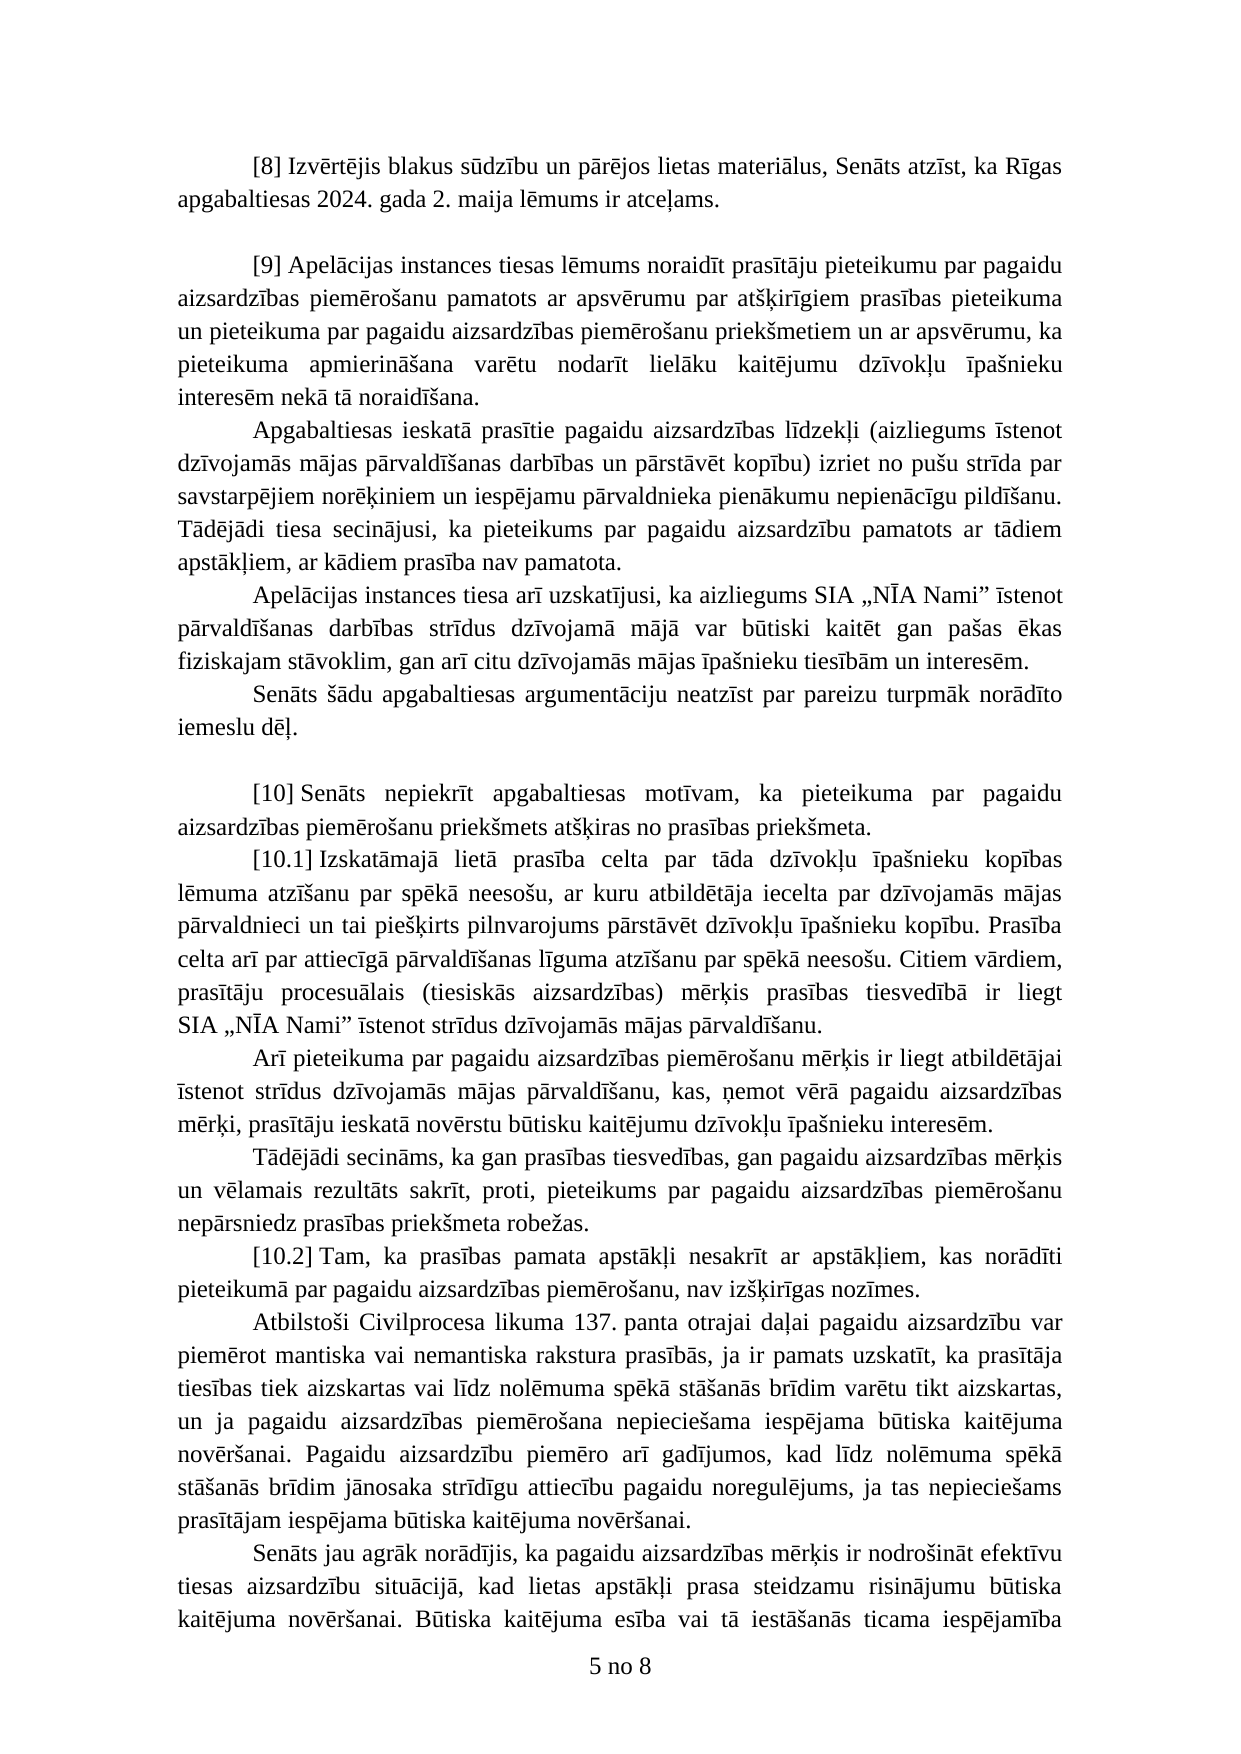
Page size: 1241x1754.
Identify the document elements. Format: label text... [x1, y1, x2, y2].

text Tādējādi secināms, ka gan prasības tiesvedības, gan pagaidu aizsardzības mērķis un vēlamais rezultāts sakrīt, proti, pieteikums par pagaidu aizsardzības piemērošanu nepārsniedz prasības priekšmeta robežas. [177, 1142, 1063, 1237]
text Apelācijas instances tiesa arī uzskatījusi, ka aizliegums SIA „NĪA Nami” īstenot pārvaldīšanas darbības strīdus dzīvojamā mājā var būtiski kaitēt gan pašas ēkas fiziskajam stāvoklim, gan arī citu dzīvojamās mājas īpašnieku tiesībām un interesēm. [177, 580, 1063, 675]
text [9] Apelācijas instances tiesas lēmums noraidīt prasītāju pieteikumu par pagaidu aizsardzības piemērošanu pamatots ar apsvērumu par atšķirīgiem prasības pieteikuma un pieteikuma par pagaidu aizsardzības piemērošanu priekšmetiem un ar apsvērumu, ka pieteikuma apmierināšana varētu nodarīt lielāku kaitējumu dzīvokļu īpašnieku interesēm nekā tā noraidīšana. [177, 250, 1063, 411]
text Atbilstoši Civilprocesa likuma 137. panta otrajai daļai pagaidu aizsardzību var piemērot mantiska vai nemantiska rakstura prasībās, ja ir pamats uzskatīt, ka prasītāja tiesības tiek aizskartas vai līdz nolēmuma spēkā stāšanās brīdim varētu tikt aizskartas, un ja pagaidu aizsardzības piemērošana nepieciešama iespējama būtiska kaitējuma novēršanai. Pagaidu aizsardzību piemēro arī gadījumos, kad līdz nolēmuma spēkā stāšanās brīdim jānosaka strīdīgu attiecību pagaidu noregulējums, ja tas nepieciešams prasītājam iespējama būtiska kaitējuma novēršanai. [177, 1307, 1063, 1534]
text Apgabaltiesas ieskatā prasītie pagaidu aizsardzības līdzekļi (aizliegums īstenot dzīvojamās mājas pārvaldīšanas darbības un pārstāvēt kopību) izriet no pušu strīda par savstarpējiem norēķiniem un iespējamu pārvaldnieka pienākumu nepienācīgu pildīšanu. Tādējādi tiesa secinājusi, ka pieteikums par pagaidu aizsardzību pamatots ar tādiem apstākļiem, ar kādiem prasība nav pamatota. [177, 415, 1063, 576]
text [10] Senāts nepiekrīt apgabaltiesas motīvam, ka pieteikuma par pagaidu aizsardzības piemērošanu priekšmets atšķiras no prasības priekšmeta. [177, 778, 1063, 840]
text Senāts šādu apgabaltiesas argumentāciju neatzīst par pareizu turpmāk norādīto iemeslu dēļ. [177, 679, 1063, 741]
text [177, 1538, 1063, 1633]
text [8] Izvērtējis blakus sūdzību un pārējos lietas materiālus, Senāts atzīst, ka Rīgas apgabaltiesas 2024. gada 2. maija lēmums ir atceļams. [177, 151, 1063, 213]
text [10.2] Tam, ka prasības pamata apstākļi nesakrīt ar apstākļiem, kas norādīti pieteikumā par pagaidu aizsardzības piemērošanu, nav izšķirīgas nozīmes. [177, 1241, 1063, 1303]
text Arī pieteikuma par pagaidu aizsardzības piemērošanu mērķis ir liegt atbildētājai īstenot strīdus dzīvojamās mājas pārvaldīšanu, kas, ņemot vērā pagaidu aizsardzības mērķi, prasītāju ieskatā novērstu būtisku kaitējumu dzīvokļu īpašnieku interesēm. [177, 1043, 1063, 1137]
text [10.1] Izskatāmajā lietā prasība celta par tāda dzīvokļu īpašnieku kopības lēmuma atzīšanu par spēkā neesošu, ar kuru atbildētāja iecelta par dzīvojamās mājas pārvaldnieci un tai piešķirts pilnvarojums pārstāvēt dzīvokļu īpašnieku kopību. Prasība celta arī par attiecīgā pārvaldīšanas līguma atzīšanu par spēkā neesošu. Citiem vārdiem, prasītāju procesuālais (tiesiskās aizsardzības) mērķis prasības tiesvedībā ir liegt SIA „NĪA Nami” īstenot strīdus dzīvojamās mājas pārvaldīšanu. [177, 844, 1063, 1038]
